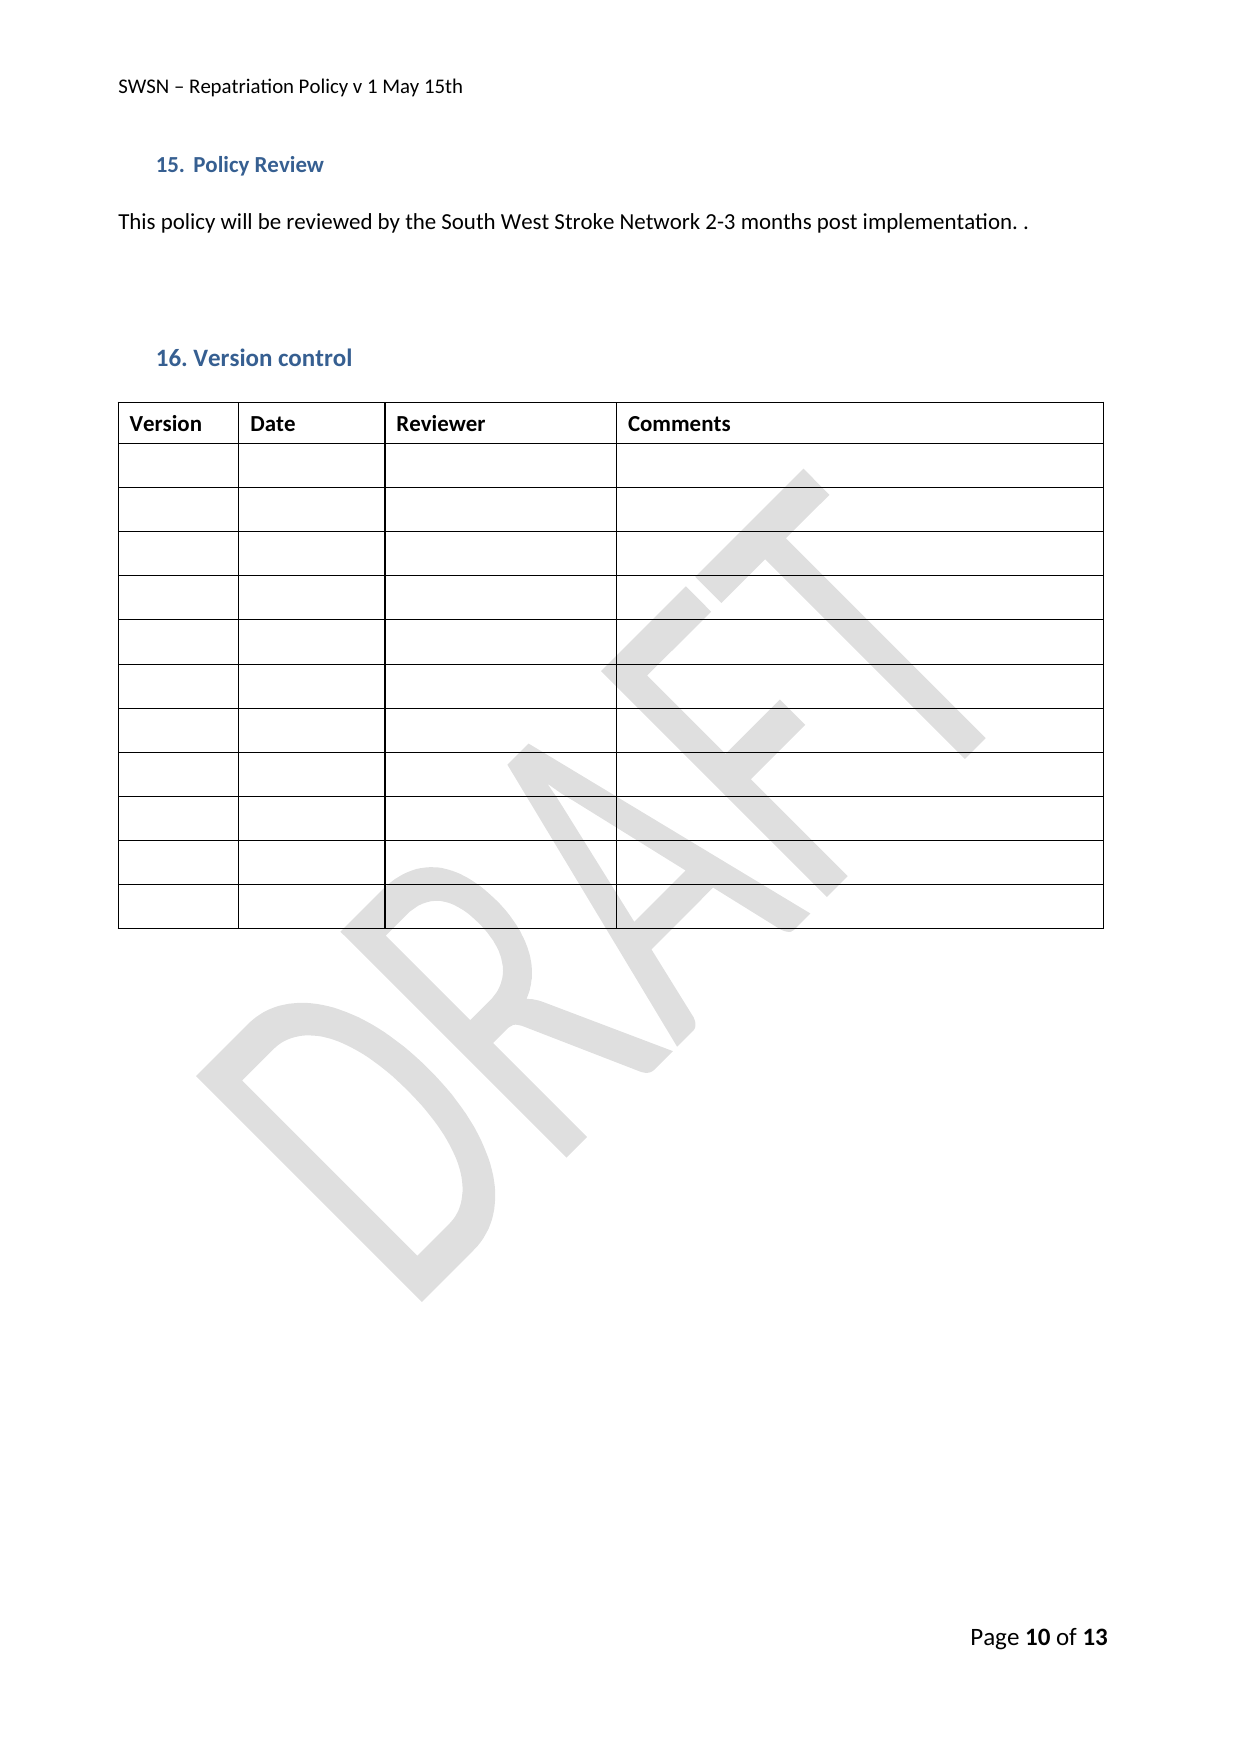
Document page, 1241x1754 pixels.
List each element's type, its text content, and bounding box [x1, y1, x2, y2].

subtitle Version control [156, 342, 1107, 373]
table_cell [119, 797, 238, 840]
table_cell [617, 753, 1103, 796]
table_cell [386, 444, 616, 487]
table_cell [386, 576, 616, 619]
table_cell [119, 753, 238, 796]
table_cell [239, 797, 384, 840]
table_header Reviewer [386, 403, 616, 443]
table_cell [239, 576, 384, 619]
table_cell [239, 665, 384, 707]
table_cell [386, 797, 616, 840]
table_cell [617, 576, 1103, 619]
table_cell [617, 841, 1103, 884]
table_cell [239, 488, 384, 531]
table_header Version [119, 403, 238, 443]
table_cell [239, 444, 384, 487]
table_header Date [239, 403, 384, 443]
table_cell [119, 841, 238, 884]
table_cell [119, 488, 238, 531]
table_cell [386, 885, 616, 928]
table_cell [617, 532, 1103, 575]
table_cell [617, 797, 1103, 840]
table_cell [386, 532, 616, 575]
table_cell [386, 841, 616, 884]
table_cell [386, 753, 616, 796]
table_cell [239, 532, 384, 575]
table_cell [617, 488, 1103, 531]
table_cell [119, 532, 238, 575]
table_cell [239, 841, 384, 884]
table_cell [617, 885, 1103, 928]
table_cell [119, 620, 238, 663]
table_cell [617, 665, 1103, 707]
table_cell [119, 665, 238, 707]
table_cell [617, 709, 1103, 752]
table_cell [617, 444, 1103, 487]
table_cell [239, 885, 384, 928]
table_cell [239, 709, 384, 752]
table_cell [239, 753, 384, 796]
table_cell [119, 885, 238, 928]
subtitle Policy Review [156, 150, 1107, 178]
table_cell [386, 709, 616, 752]
table_header Comments [617, 403, 1103, 443]
table_cell [239, 620, 384, 663]
table_cell [386, 665, 616, 707]
text This policy will be reviewed by the South West Stroke Network 2-3 months post implementation. . [118, 207, 1107, 235]
table_cell [119, 444, 238, 487]
table_cell [617, 620, 1103, 663]
table_cell [386, 620, 616, 663]
table_cell [386, 488, 616, 531]
table_cell [119, 576, 238, 619]
table_cell [119, 709, 238, 752]
